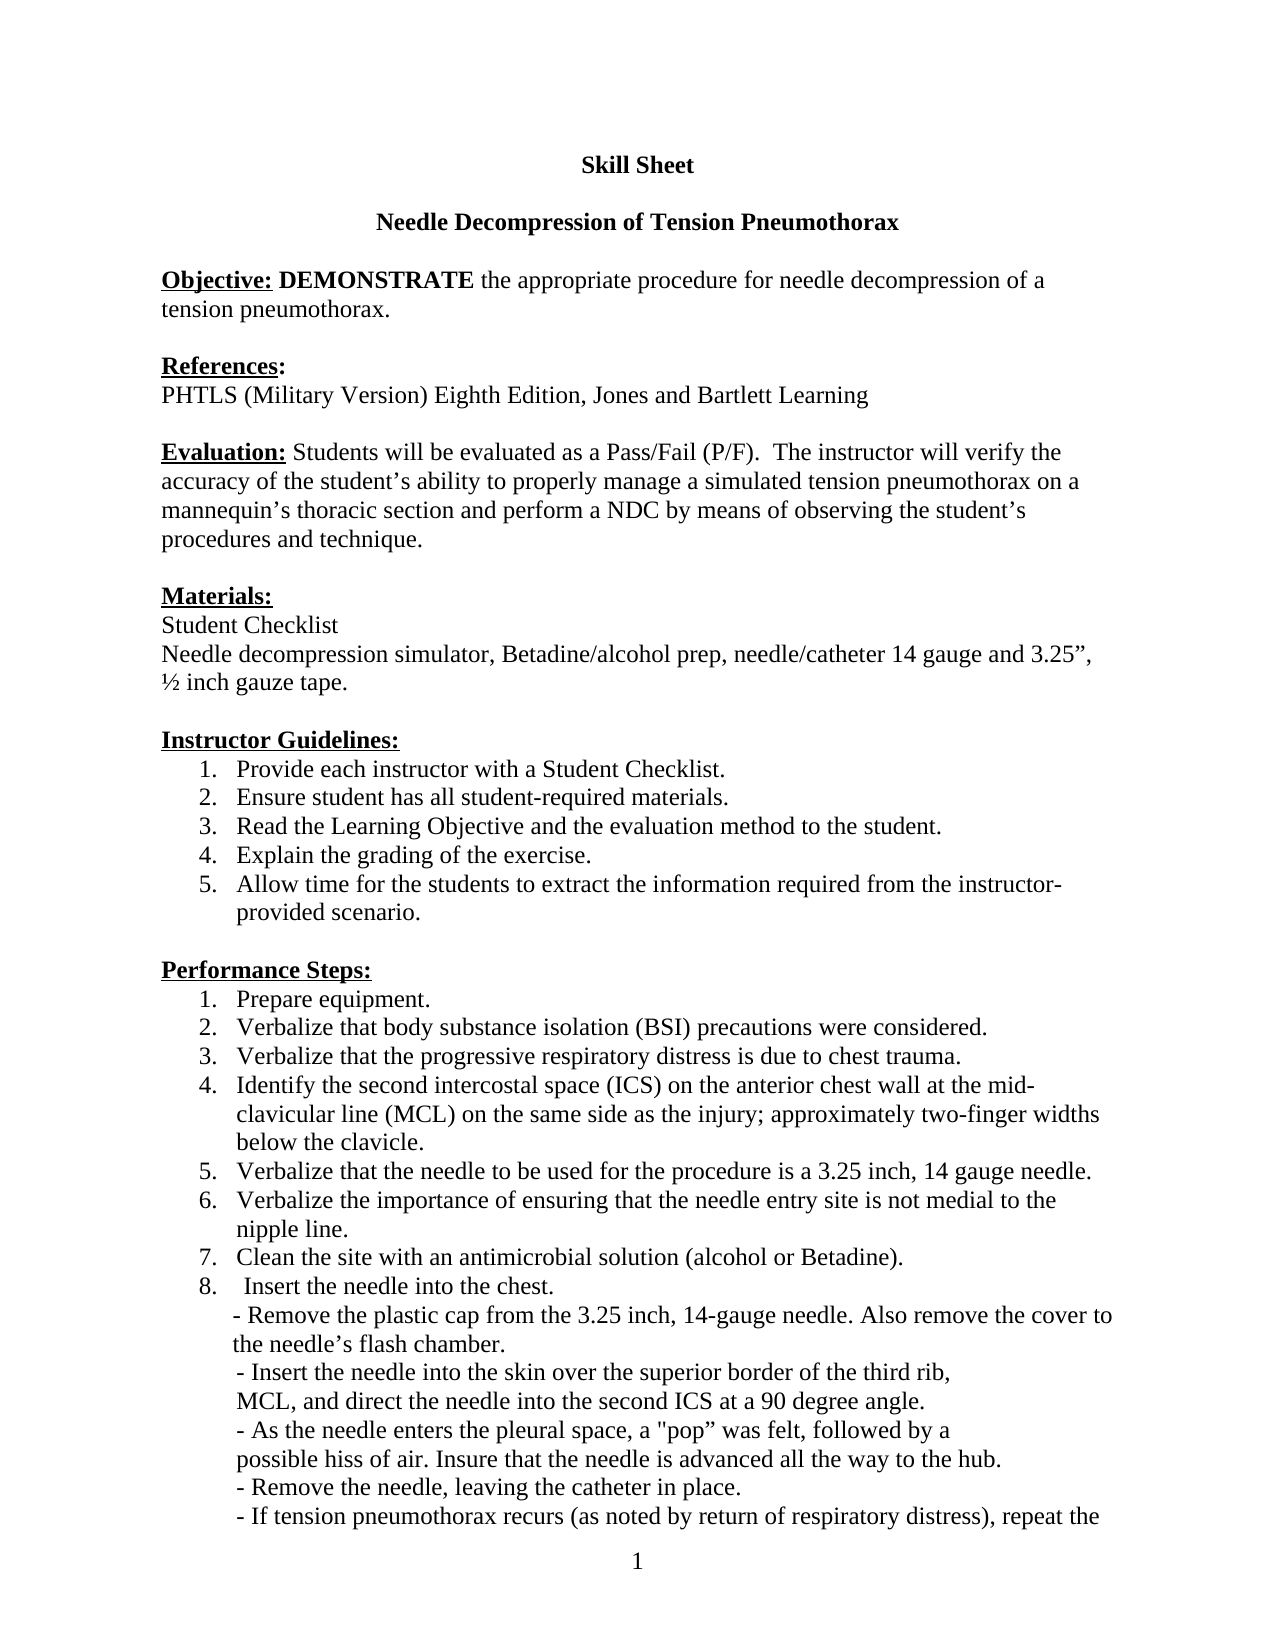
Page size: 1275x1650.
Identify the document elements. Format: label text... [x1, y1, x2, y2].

table_cell Ensure student has all student-required materials. [150, 783, 1125, 811]
table_cell 1. Prepare equipment. [150, 984, 1125, 1012]
table_cell Identify the second intercostal space (ICS) on the anterior chest wall at the mid-clavicular line (MCL) on the same side as the injury; approximately two-finger widths below the clavicle. [150, 1070, 1125, 1156]
table_cell Provide each instructor with a Student Checklist. [150, 754, 1125, 782]
table_cell References: [150, 351, 1125, 380]
table_cell Verbalize that body substance isolation (BSI) precautions were considered. [150, 1013, 1125, 1041]
table_cell Objective: DEMONSTRATE the appropriate procedure for needle decompression of a tension pneumothorax. [150, 265, 1125, 351]
table_cell Materials: [150, 581, 1125, 610]
table_cell Allow time for the students to extract the information required from the instructor-provided scenario. [150, 869, 1125, 955]
table_cell Explain the grading of the exercise. [150, 840, 1125, 869]
table_cell Needle Decompression of Tension Pneumothorax [150, 208, 1125, 265]
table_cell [150, 1271, 1125, 1530]
table_cell Read the Learning Objective and the evaluation method to the student. [150, 811, 1125, 840]
table_cell Student Checklist [150, 610, 1125, 639]
table_cell Evaluation: Students will be evaluated as a Pass/Fail (P/F). The instructor will verify the accuracy of the student’s ability to properly manage a simulated tension pneumothorax on a mannequin’s thoracic section and perform a NDC by means of observing the student’s procedures and technique. [150, 438, 1125, 581]
table_cell PHTLS (Military Version) Eighth Edition, Jones and Bartlett Learning [150, 380, 1125, 437]
table_cell Verbalize that the needle to be used for the procedure is a 3.25 inch, 14 gauge needle. [150, 1156, 1125, 1185]
table_cell Needle decompression simulator, Betadine/alcohol prep, needle/catheter 14 gauge and 3.25”, ½ inch gauze tape. [150, 639, 1125, 725]
table_cell Instructor Guidelines: [150, 725, 1125, 754]
table_cell Verbalize the importance of ensuring that the needle entry site is not medial to the nipple line. [150, 1185, 1125, 1242]
table_cell Performance Steps: [150, 955, 1125, 984]
table_header Skill Sheet [150, 150, 1125, 207]
table_cell Verbalize that the progressive respiratory distress is due to chest trauma. [150, 1041, 1125, 1070]
table_cell Clean the site with an antimicrobial solution (alcohol or Betadine). [150, 1243, 1125, 1271]
